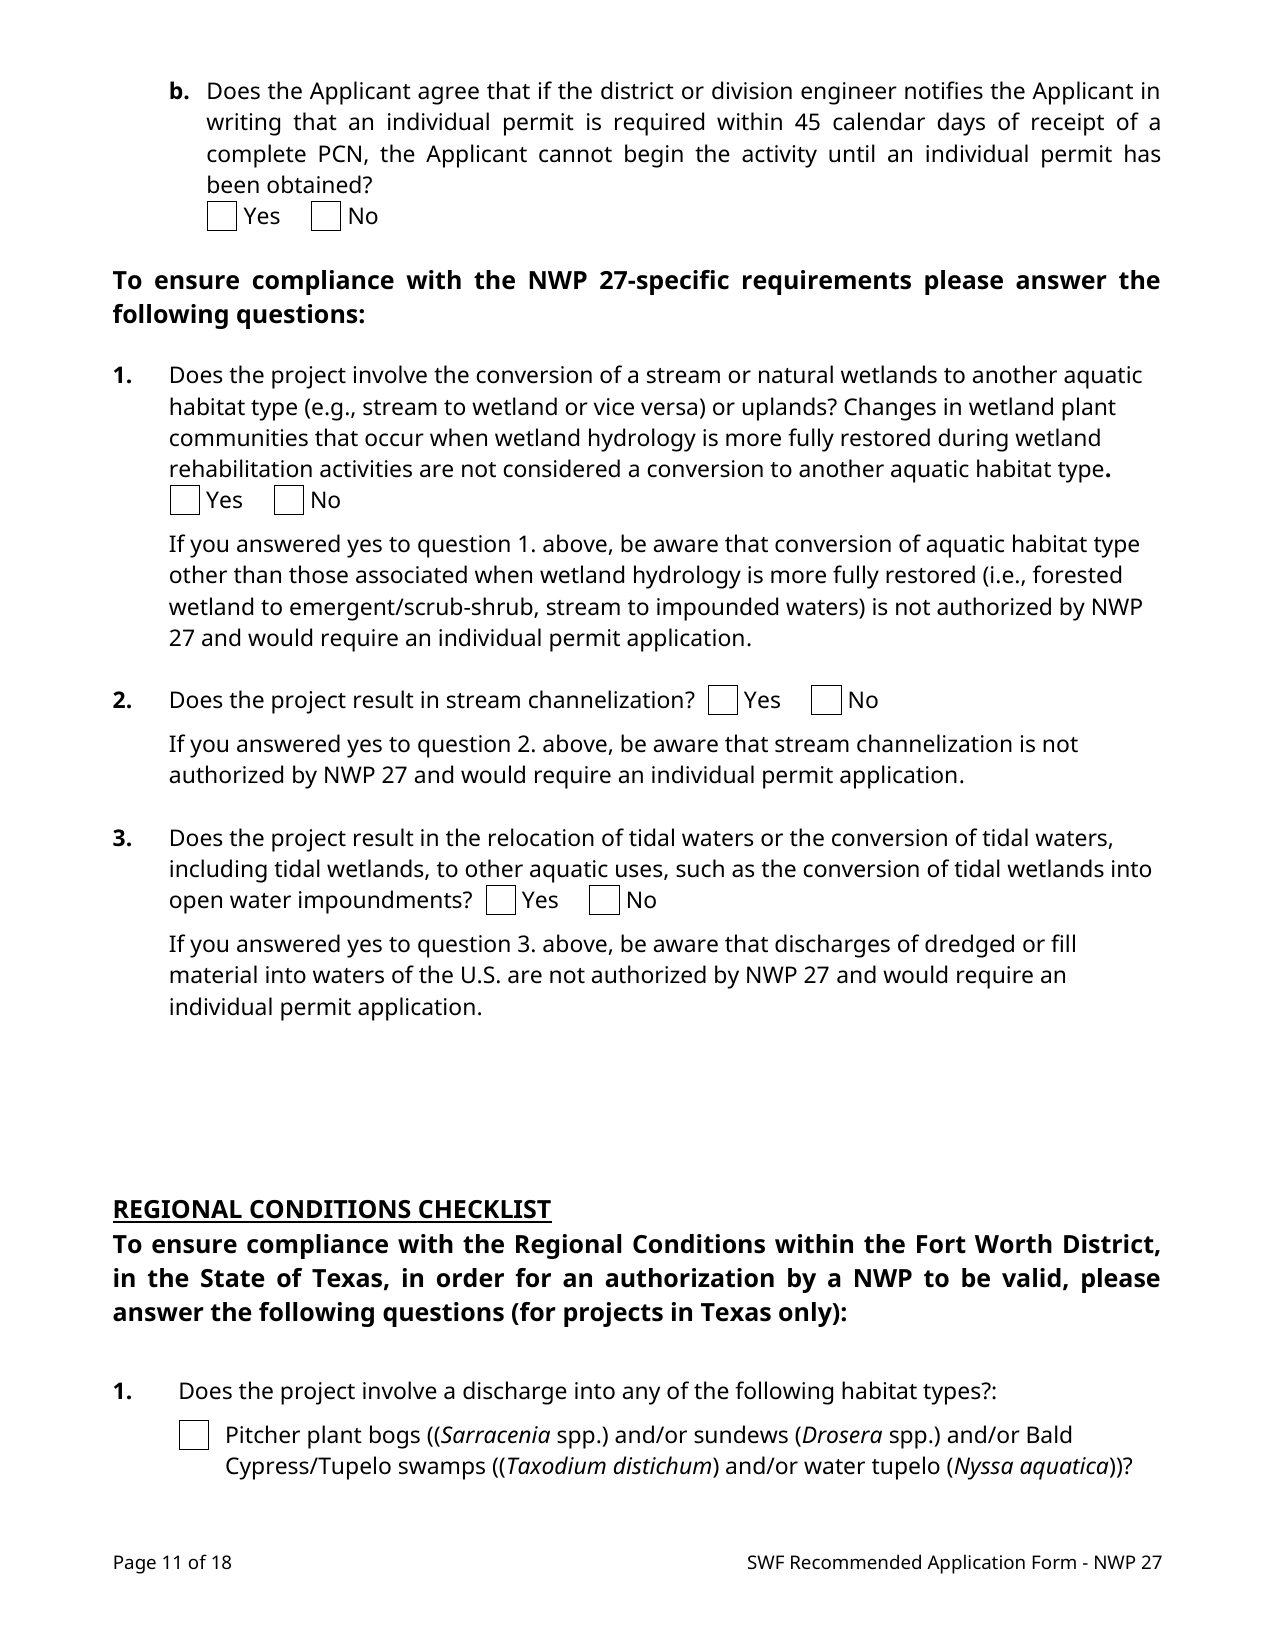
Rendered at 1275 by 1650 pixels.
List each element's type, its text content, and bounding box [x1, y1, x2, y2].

text 3. Does the project result in the relocation of tidal waters or the conversion of tidal waters, including tidal wetlands, to other aquatic uses, such as the conversion of tidal wetlands into open water impoundments? Yes No [112, 822, 1162, 916]
text Yes No [206, 200, 1162, 231]
text If you answered yes to question 2. above, be aware that stream channelization is not authorized by NWP 27 and would require an individual permit application. [112, 728, 1162, 791]
text REGIONAL CONDITIONS CHECKLIST [112, 1192, 1162, 1226]
text If you answered yes to question 1. above, be aware that conversion of aquatic habitat type other than those associated when wetland hydrology is more fully restored (i.e., forested wetland to emergent/scrub-shrub, stream to impounded waters) is not authorized by NWP 27 and would require an individual permit application. [169, 528, 1162, 653]
text Yes No [112, 484, 1162, 516]
text b. Does the Applicant agree that if the district or division engineer notifies the Applicant in writing that an individual permit is required within 45 calendar days of receipt of a complete PCN, the Applicant cannot begin the activity until an individual permit has been obtained? [169, 75, 1162, 200]
list Does the project involve the conversion of a stream or natural wetlands to another aquatic habitat type (e.g., stream to wetland or vice versa) or uplands? Changes in wetland plant communities that occur when wetland hydrology is more fully restored during wetland rehabilitation activities are not considered a conversion to another aquatic habitat type. [112, 359, 1162, 484]
text To ensure compliance with the NWP 27-specific requirements please answer the following questions: [112, 262, 1162, 331]
text If you answered yes to question 3. above, be aware that discharges of dredged or fill material into waters of the are not authorized by NWP 27 and would require an individual permit application. [169, 928, 1162, 1022]
list Does the project involve a discharge into any of the following habitat types?: [112, 1375, 1162, 1406]
title Pitcher plant bogs ((Sarracenia spp.) and/or sundews (Drosera spp.) and/or Bald Cypress/Tupelo swamps ((Taxodium distichum) and/or water tupelo (Nyssa aquatica))? [178, 1419, 1162, 1481]
text To ensure compliance with the Regional Conditions within the Fort Worth District, in the State of Texas, in order for an authorization by a NWP to be valid, please answer the following questions (for projects in Texas only): [112, 1226, 1162, 1328]
text 2. Does the project result in stream channelization? Yes No [112, 684, 1162, 716]
